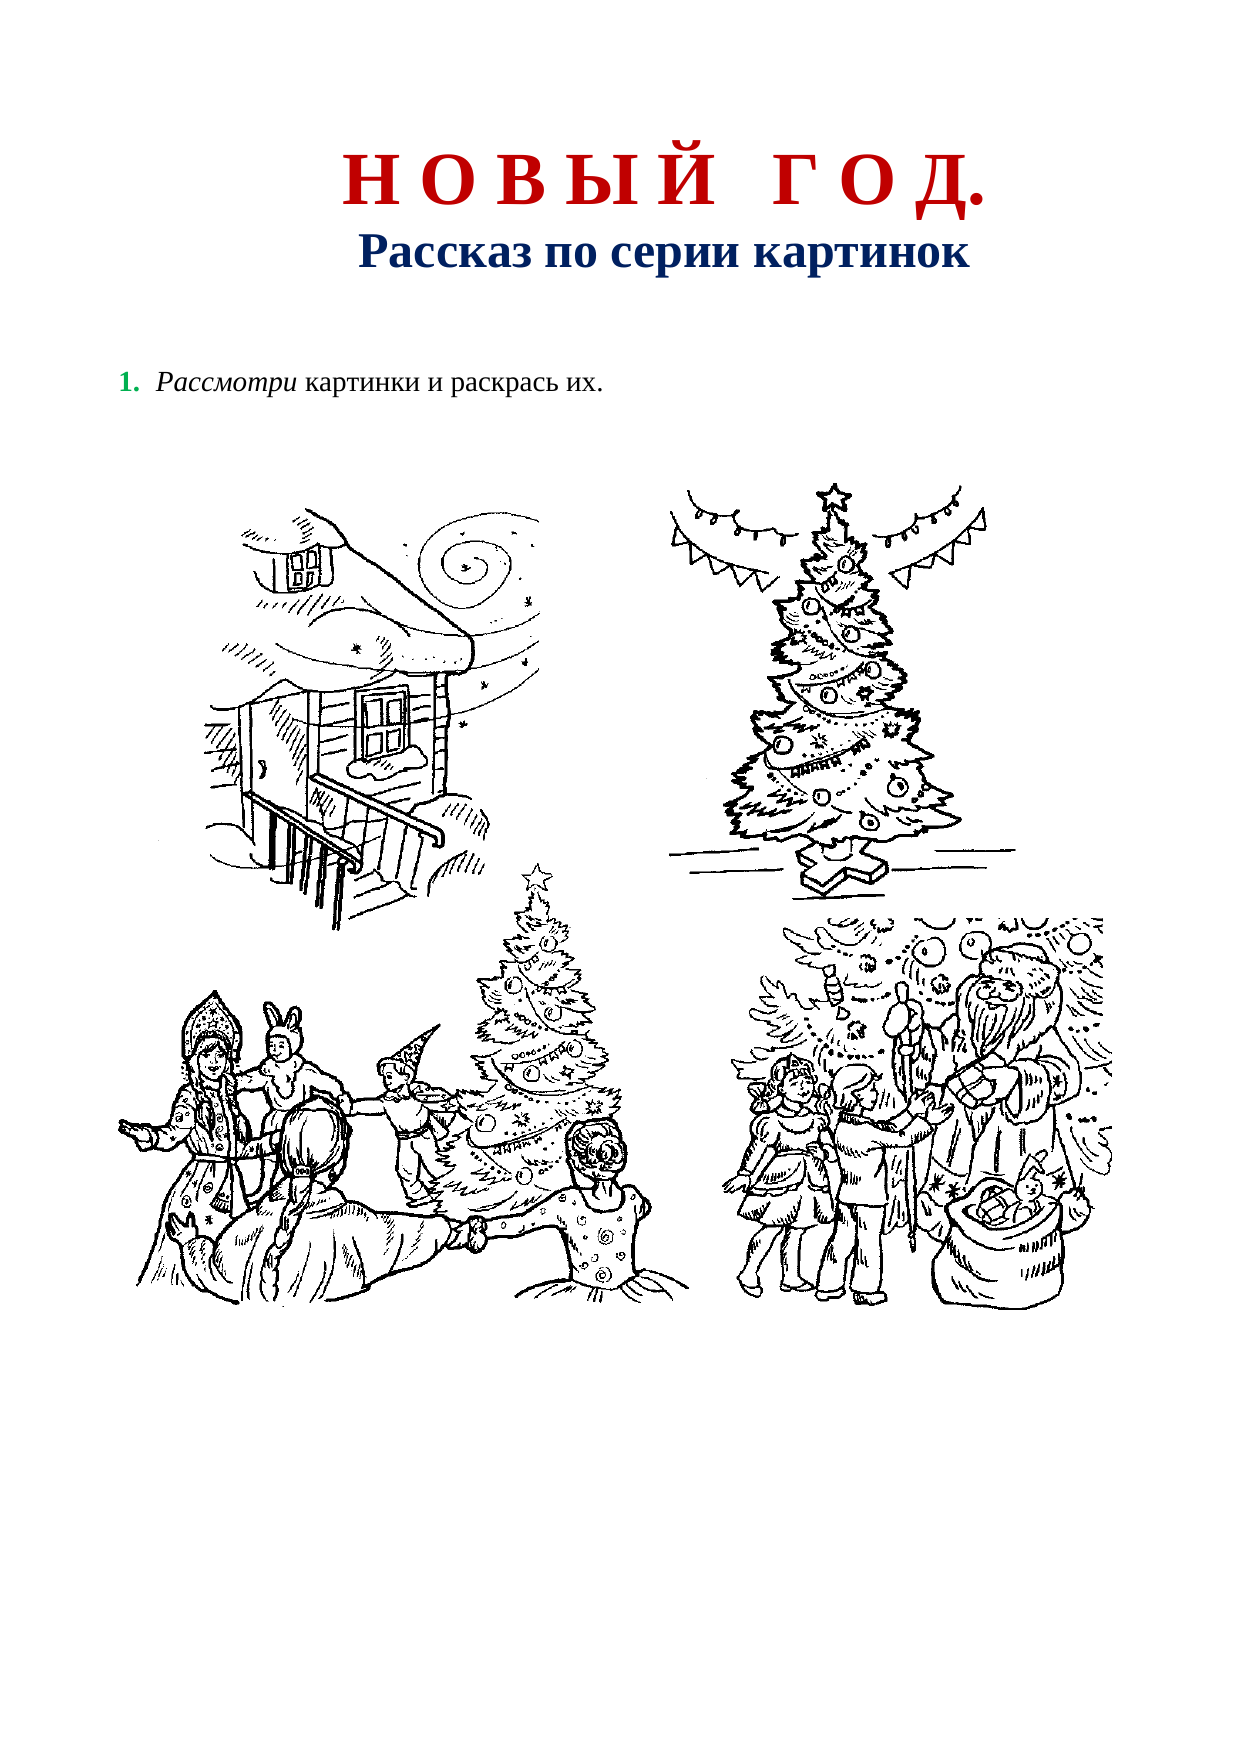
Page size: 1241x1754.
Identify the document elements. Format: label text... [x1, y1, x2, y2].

text Рассказ по серии картинок [177, 221, 1152, 278]
text Н О В Ы Й Г О Д. [177, 134, 1152, 221]
list Рассмотри картинки и раскрась их. [118, 364, 1152, 398]
